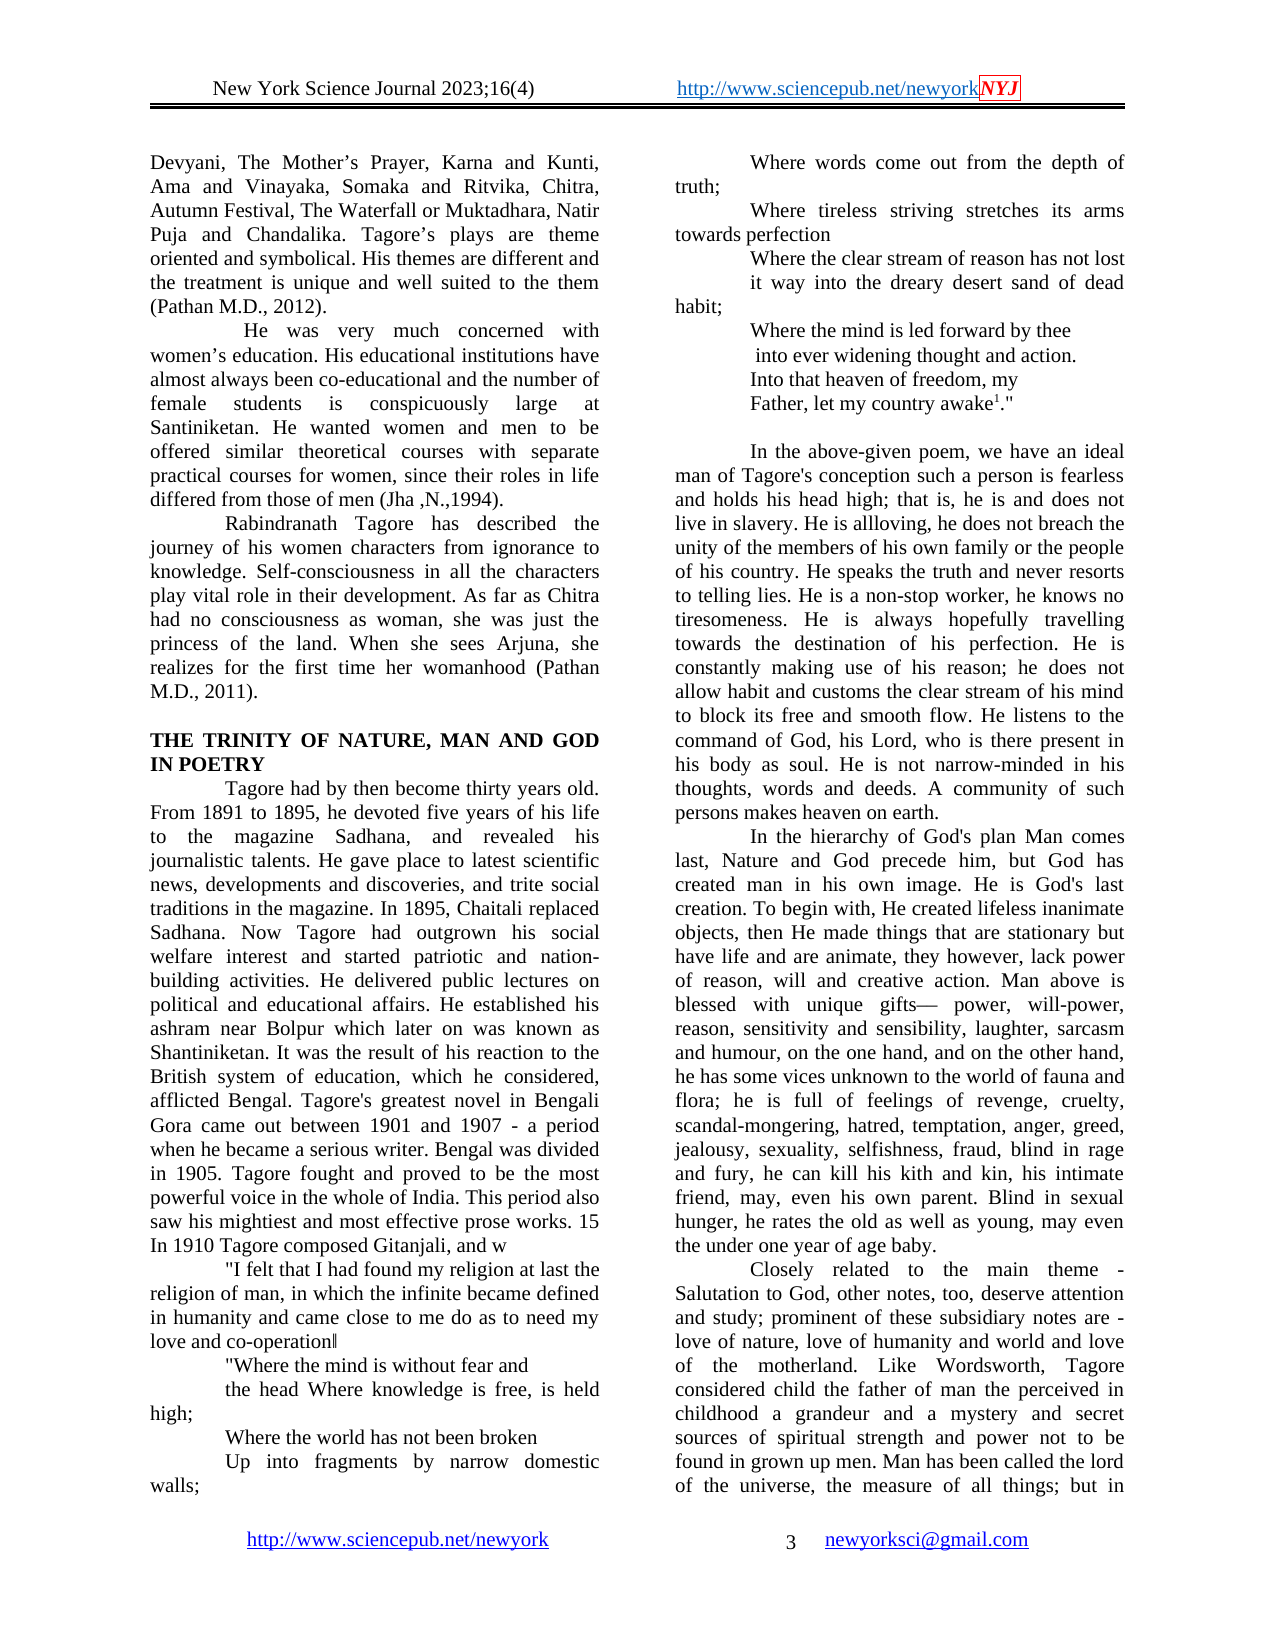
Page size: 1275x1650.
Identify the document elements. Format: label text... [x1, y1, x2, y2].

text into ever widening thought and action. [675, 342, 1125, 367]
text Where words come out from the depth of truth; [675, 150, 1125, 198]
text Into that heaven of freedom, my [675, 367, 1125, 391]
text Where the world has not been broken [150, 1425, 600, 1449]
text Up into fragments by narrow domestic walls; [150, 1449, 600, 1497]
text "Where the mind is without fear and [150, 1353, 600, 1377]
text Where the mind is led forward by thee [675, 318, 1125, 342]
text He was very much concerned with women’s education. His educational institutions have almost always been co-educational and the number of female students is conspicuously large at Santiniketan. He wanted women and men to be offered similar theoretical courses with separate practical courses for women, since their roles in life differed from those of men (Jha ,N.,1994). [150, 318, 600, 511]
text Tagore had by then become thirty years old. From 1891 to 1895, he devoted five years of his life to the magazine Sadhana, and revealed his journalistic talents. He gave place to latest scientific news, developments and discoveries, and trite social traditions in the magazine. In 1895, Chaitali replaced Sadhana. Now Tagore had outgrown his social welfare interest and started patriotic and nation-building activities. He delivered public lectures on political and educational affairs. He established his ashram near Bolpur which later on was known as Shantiniketan. It was the result of his reaction to the British system of education, which he considered, afflicted Bengal. Tagore's greatest novel in Bengali Gora came out between 1901 and 1907 - a period when he became a serious writer. Bengal was divided in 1905. Tagore fought and proved to be the most powerful voice in the whole of India. This period also saw his mightiest and most effective prose works. 15 In 1910 Tagore composed Gitanjali, and w [150, 776, 600, 1257]
text "I felt that I had found my religion at last the religion of man, in which the infinite became defined in humanity and came close to me do as to need my love and co-operation‖ [150, 1257, 600, 1353]
text it way into the dreary desert sand of dead habit; [675, 270, 1125, 318]
text Rabindranath Tagore has described the journey of his women characters from ignorance to knowledge. Self-consciousness in all the characters play vital role in their development. As far as Chitra had no consciousness as woman, she was just the princess of the land. When she sees Arjuna, she realizes for the first time her womanhood (Pathan M.D., 2011). [150, 511, 600, 703]
text the head Where knowledge is free, is held high; [150, 1377, 600, 1425]
text Where tireless striving stretches its arms towards perfection [675, 198, 1125, 246]
text THE TRINITY OF NATURE, MAN AND GOD IN POETRY [150, 727, 600, 776]
text In the hierarchy of God's plan Man comes last, Nature and God precede him, but God has created man in his own image. He is God's last creation. To begin with, He created lifeless inanimate objects, then He made things that are stationary but have life and are animate, they however, lack power of reason, will and creative action. Man above is blessed with unique gifts–– power, will-power, reason, sensitivity and sensibility, laughter, sarcasm and humour, on the one hand, and on the other hand, he has some vices unknown to the world of fauna and flora; he is full of feelings of revenge, cruelty, scandal-mongering, hatred, temptation, anger, greed, jealousy, sexuality, selfishness, fraud, blind in rage and fury, he can kill his kith and kin, his intimate friend, may, even his own parent. Blind in sexual hunger, he rates the old as well as young, may even the under one year of age baby. [675, 824, 1125, 1257]
text In the above-given poem, we have an ideal man of Tagore's conception such a person is fearless and holds his head high; that is, he is and does not live in slavery. He is allloving, he does not breach the unity of the members of his own family or the people of his country. He speaks the truth and never resorts to telling lies. He is a non-stop worker, he knows no tiresomeness. He is always hopefully travelling towards the destination of his perfection. He is constantly making use of his reason; he does not allow habit and customs the clear stream of his mind to block its free and smooth flow. He listens to the command of God, his Lord, who is there present in his body as soul. He is not narrow-minded in his thoughts, words and deeds. A community of such persons makes heaven on earth. [675, 439, 1125, 824]
text Where the clear stream of reason has not lost [675, 246, 1125, 270]
text Father, let my country awake1." [675, 391, 1125, 415]
